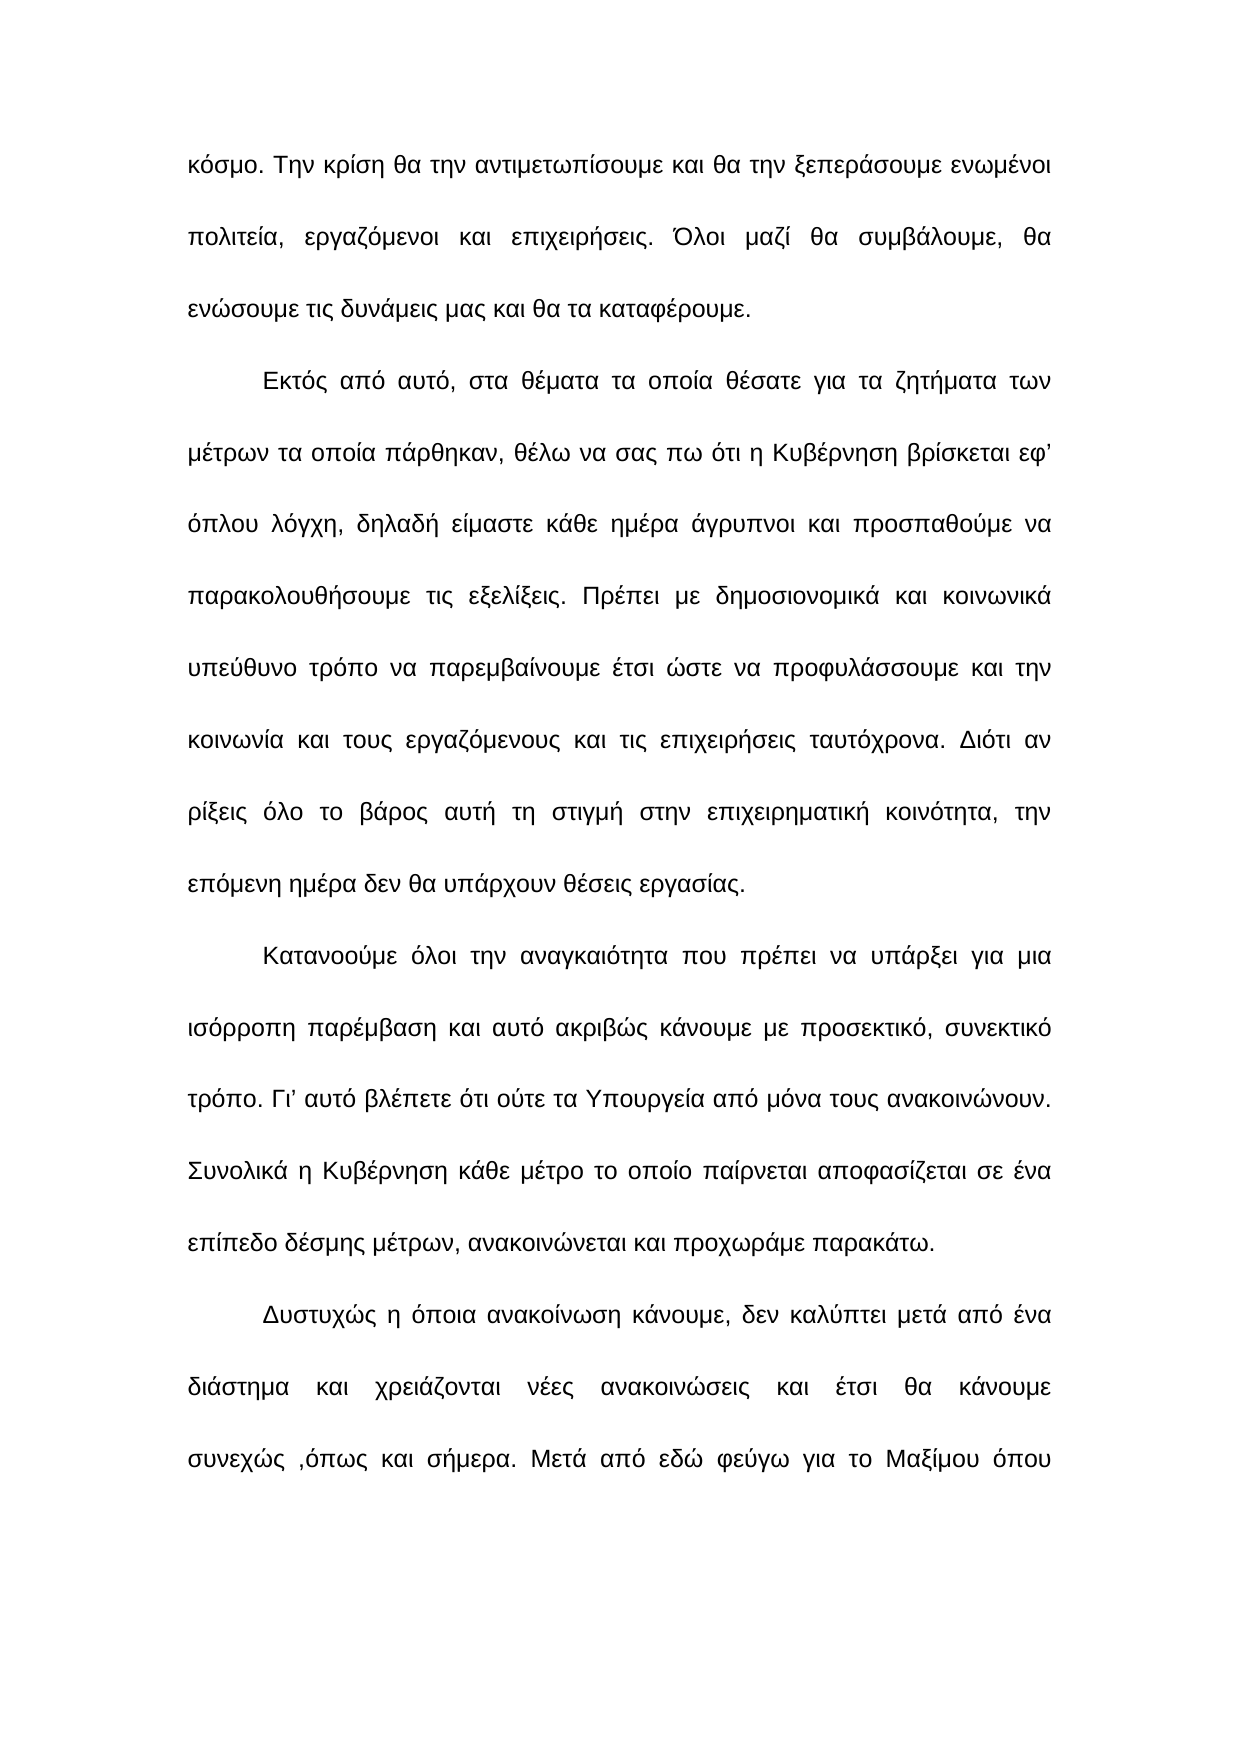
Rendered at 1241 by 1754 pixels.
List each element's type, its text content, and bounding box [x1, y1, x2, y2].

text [187, 1300, 1053, 1472]
text Εκτός από αυτό, στα θέματα τα οποία θέσατε για τα ζητήματα των μέτρων τα οποία πάρθηκαν, θέλω να σας πω ότι η Κυβέρνηση βρίσκεται εφ’ όπλου λόγχη, δηλαδή είμαστε κάθε ημέρα άγρυπνοι και προσπαθούμε να παρακολουθήσουμε τις εξελίξεις. Πρέπει με δημοσιονομικά και κοινωνικά υπεύθυνο τρόπο να παρεμβαίνουμε έτσι ώστε να προφυλάσσουμε και την κοινωνία και τους εργαζόμενους και τις επιχειρήσεις ταυτόχρονα. Διότι αν ρίξεις όλο το βάρος αυτή τη στιγμή στην επιχειρηματική κοινότητα, την επόμενη ημέρα δεν θα υπάρχουν θέσεις εργασίας. [187, 366, 1053, 897]
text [187, 150, 1053, 322]
text Κατανοούμε όλοι την αναγκαιότητα που πρέπει να υπάρξει για μια ισόρροπη παρέμβαση και αυτό ακριβώς κάνουμε με προσεκτικό, συνεκτικό τρόπο. Γι’ αυτό βλέπετε ότι ούτε τα Υπουργεία από μόνα τους ανακοινώνουν. Συνολικά η Κυβέρνηση κάθε μέτρο το οποίο παίρνεται αποφασίζεται σε ένα επίπεδο δέσμης μέτρων, ανακοινώνεται και προχωράμε παρακάτω. [187, 941, 1053, 1257]
